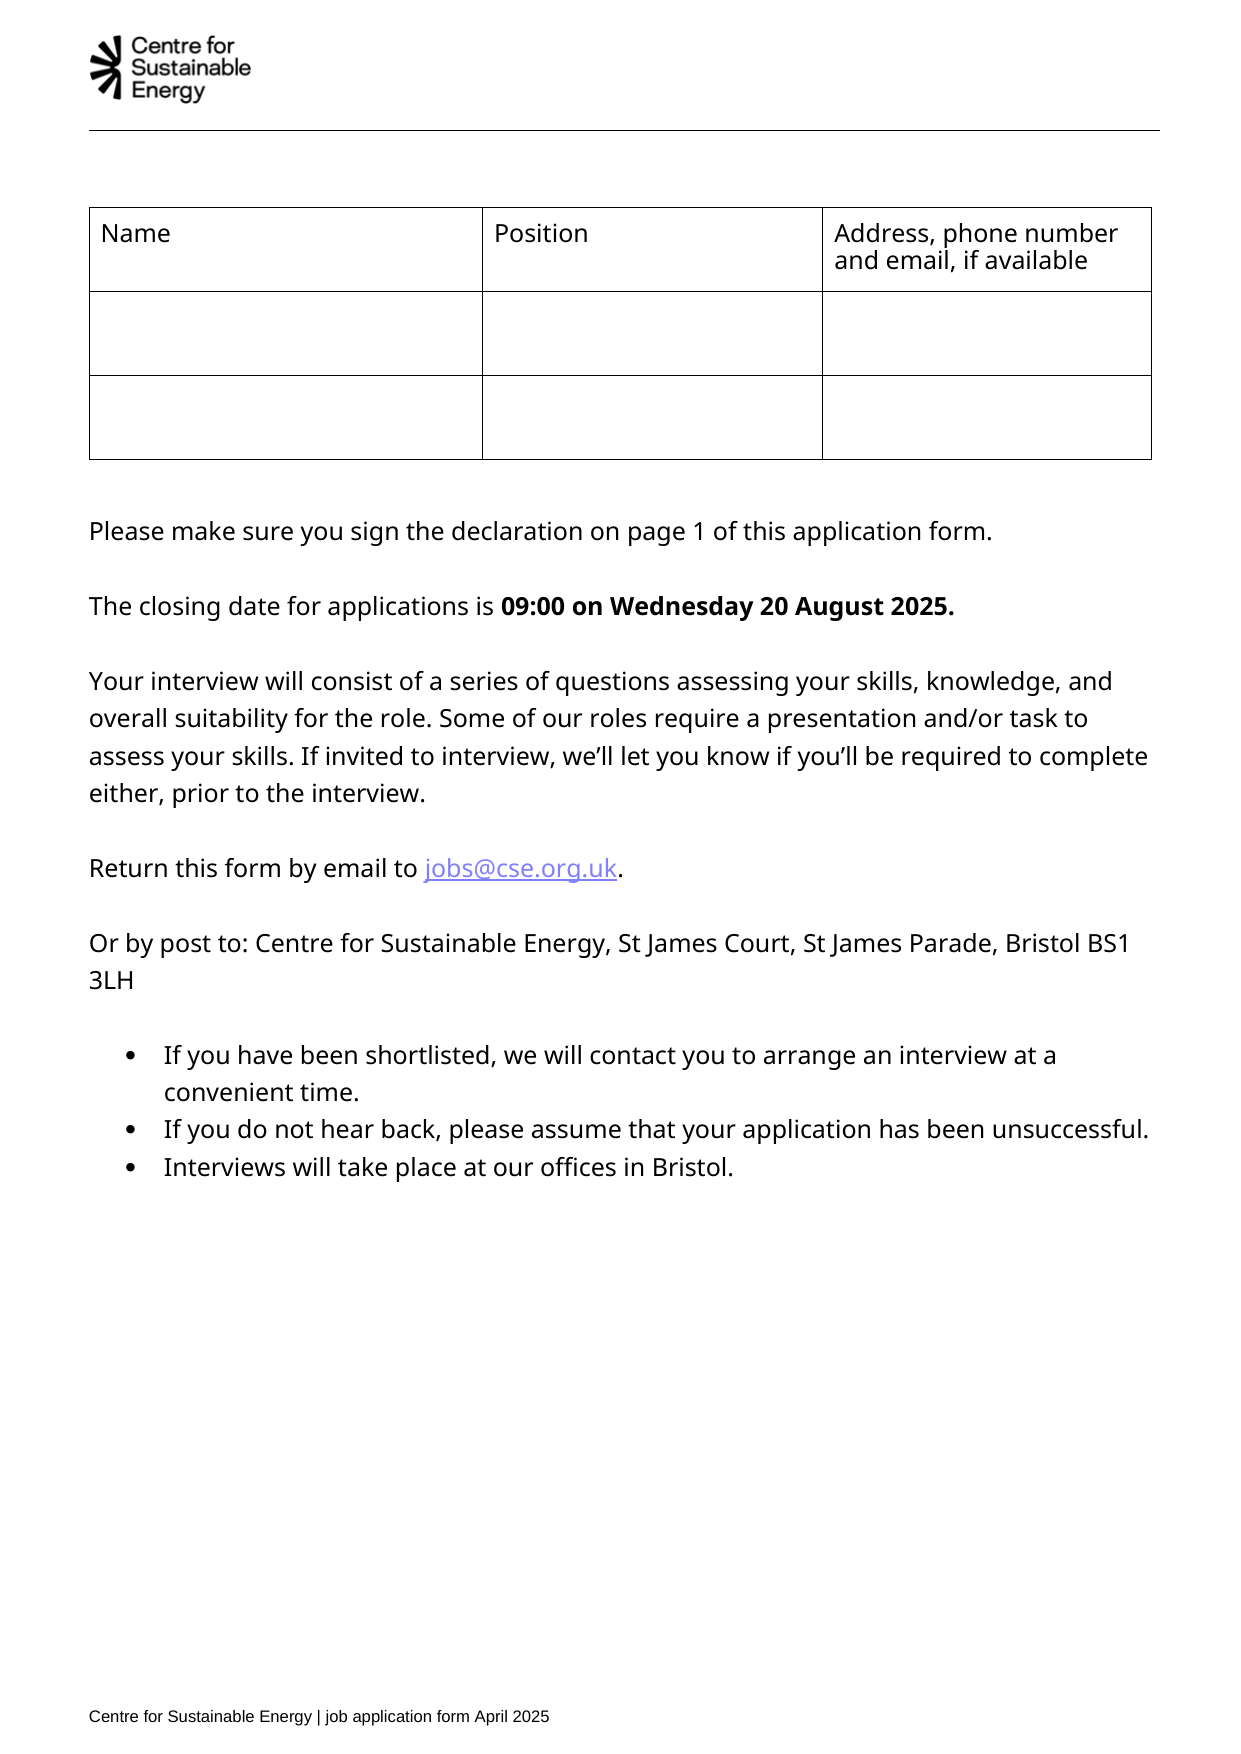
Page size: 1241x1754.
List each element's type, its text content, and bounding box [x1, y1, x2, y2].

text The closing date for applications is 09:00 on Wednesday 20 August 2025. [89, 589, 1152, 623]
table_cell [823, 292, 1151, 375]
list Interviews will take place at our offices in Bristol. [126, 1149, 1152, 1184]
table_cell [90, 376, 482, 459]
table_cell [90, 292, 482, 375]
text Or by post to: Centre for Sustainable Energy, St James Court, St James Parade, Bristol BS1 3LH [89, 925, 1152, 997]
table_cell [483, 292, 822, 375]
text Your interview will consist of a series of questions assessing your skills, knowledge, and overall suitability for the role. Some of our roles require a presentation and/or task to assess your skills. If invited to interview, we’ll let you know if you’ll be required to complete either, prior to the interview. [89, 663, 1152, 810]
table_cell Address, phone number and email, if available [823, 208, 1151, 291]
list If you have been shortlisted, we will contact you to arrange an interview at a convenient time. [126, 1037, 1152, 1109]
text Return this form by email to jobs@cse.org.uk. [89, 850, 1152, 884]
table_cell [823, 376, 1151, 459]
table_cell [483, 376, 822, 459]
text Please make sure you sign the declaration on page 1 of this application form. [89, 514, 1152, 548]
table_cell Position [483, 208, 822, 291]
table_cell Name [90, 208, 482, 291]
picture [88, 35, 253, 105]
list If you do not hear back, please assume that your application has been unsuccessful. [126, 1112, 1152, 1146]
